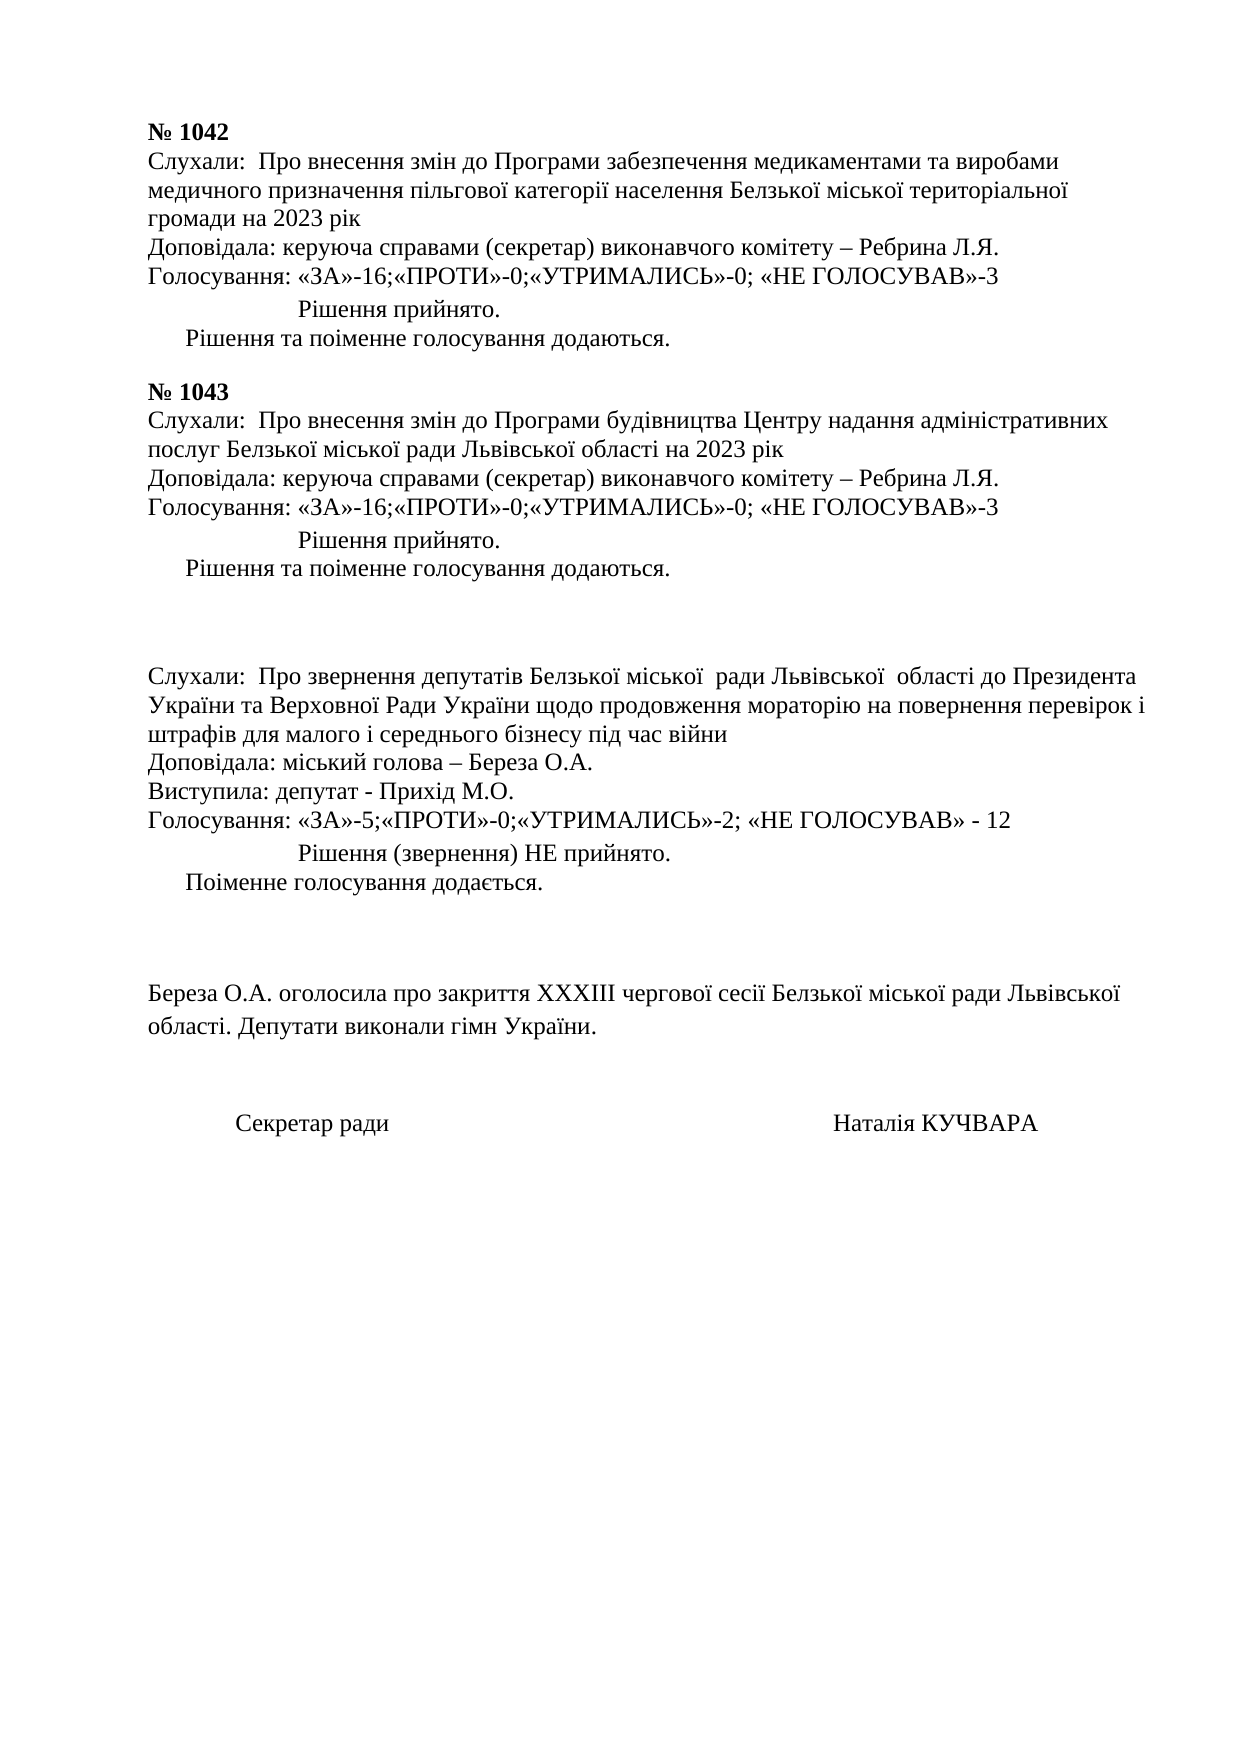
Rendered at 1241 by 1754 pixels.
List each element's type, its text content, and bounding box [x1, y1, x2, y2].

text Голосування: «ЗА»-16;«ПРОТИ»-0;«УТРИМАЛИСЬ»-0; «НЕ ГОЛОСУВАВ»-3 [148, 492, 1152, 520]
text Доповідала: керуюча справами (секретар) виконавчого комітету – Ребрина Л.Я. [148, 463, 1152, 492]
text Береза О.А. оголосила про закриття ХХХІІІ чергової сесії Белзької міської ради Львівської області. Депутати виконали гімн України. [148, 978, 1152, 1040]
text Слухали: Про внесення змін до Програми будівництва Центру надання адміністративних послуг Белзької міської ради Львівської області на 2023 рік [148, 405, 1152, 463]
text Рішення та поіменне голосування додаються. [148, 323, 1152, 352]
text Голосування: «ЗА»-16;«ПРОТИ»-0;«УТРИМАЛИСЬ»-0; «НЕ ГОЛОСУВАВ»-3 [148, 261, 1152, 290]
text Слухали: Про звернення депутатів Белзької міської ради Львівської області до Президента України та Верховної Ради України щодо продовження мораторію на повернення перевірок і штрафів для малого і середнього бізнесу під час війни [148, 661, 1152, 747]
text Доповідала: керуюча справами (секретар) виконавчого комітету – Ребрина Л.Я. [148, 232, 1152, 261]
text Рішення (звернення) НЕ прийнято. [185, 838, 1152, 867]
text № 1043 [148, 377, 1152, 405]
text Доповідала: міський голова – Береза О.А. [148, 747, 1152, 776]
text Секретар ради Наталія КУЧВАРА [148, 1108, 1152, 1137]
text № 1042 [148, 117, 1152, 146]
text Рішення прийнято. [185, 525, 1152, 553]
text Рішення прийнято. [185, 294, 1152, 323]
text Виступила: депутат - Прихід М.О. [148, 776, 1152, 805]
text Поіменне голосування додається. [148, 867, 1152, 895]
text Слухали: Про внесення змін до Програми забезпечення медикаментами та виробами медичного призначення пільгової категорії населення Белзької міської територіальної громади на 2023 рік [148, 146, 1152, 232]
text Голосування: «ЗА»-5;«ПРОТИ»-0;«УТРИМАЛИСЬ»-2; «НЕ ГОЛОСУВАВ» - 12 [148, 805, 1152, 834]
text Рішення та поіменне голосування додаються. [148, 553, 1152, 582]
